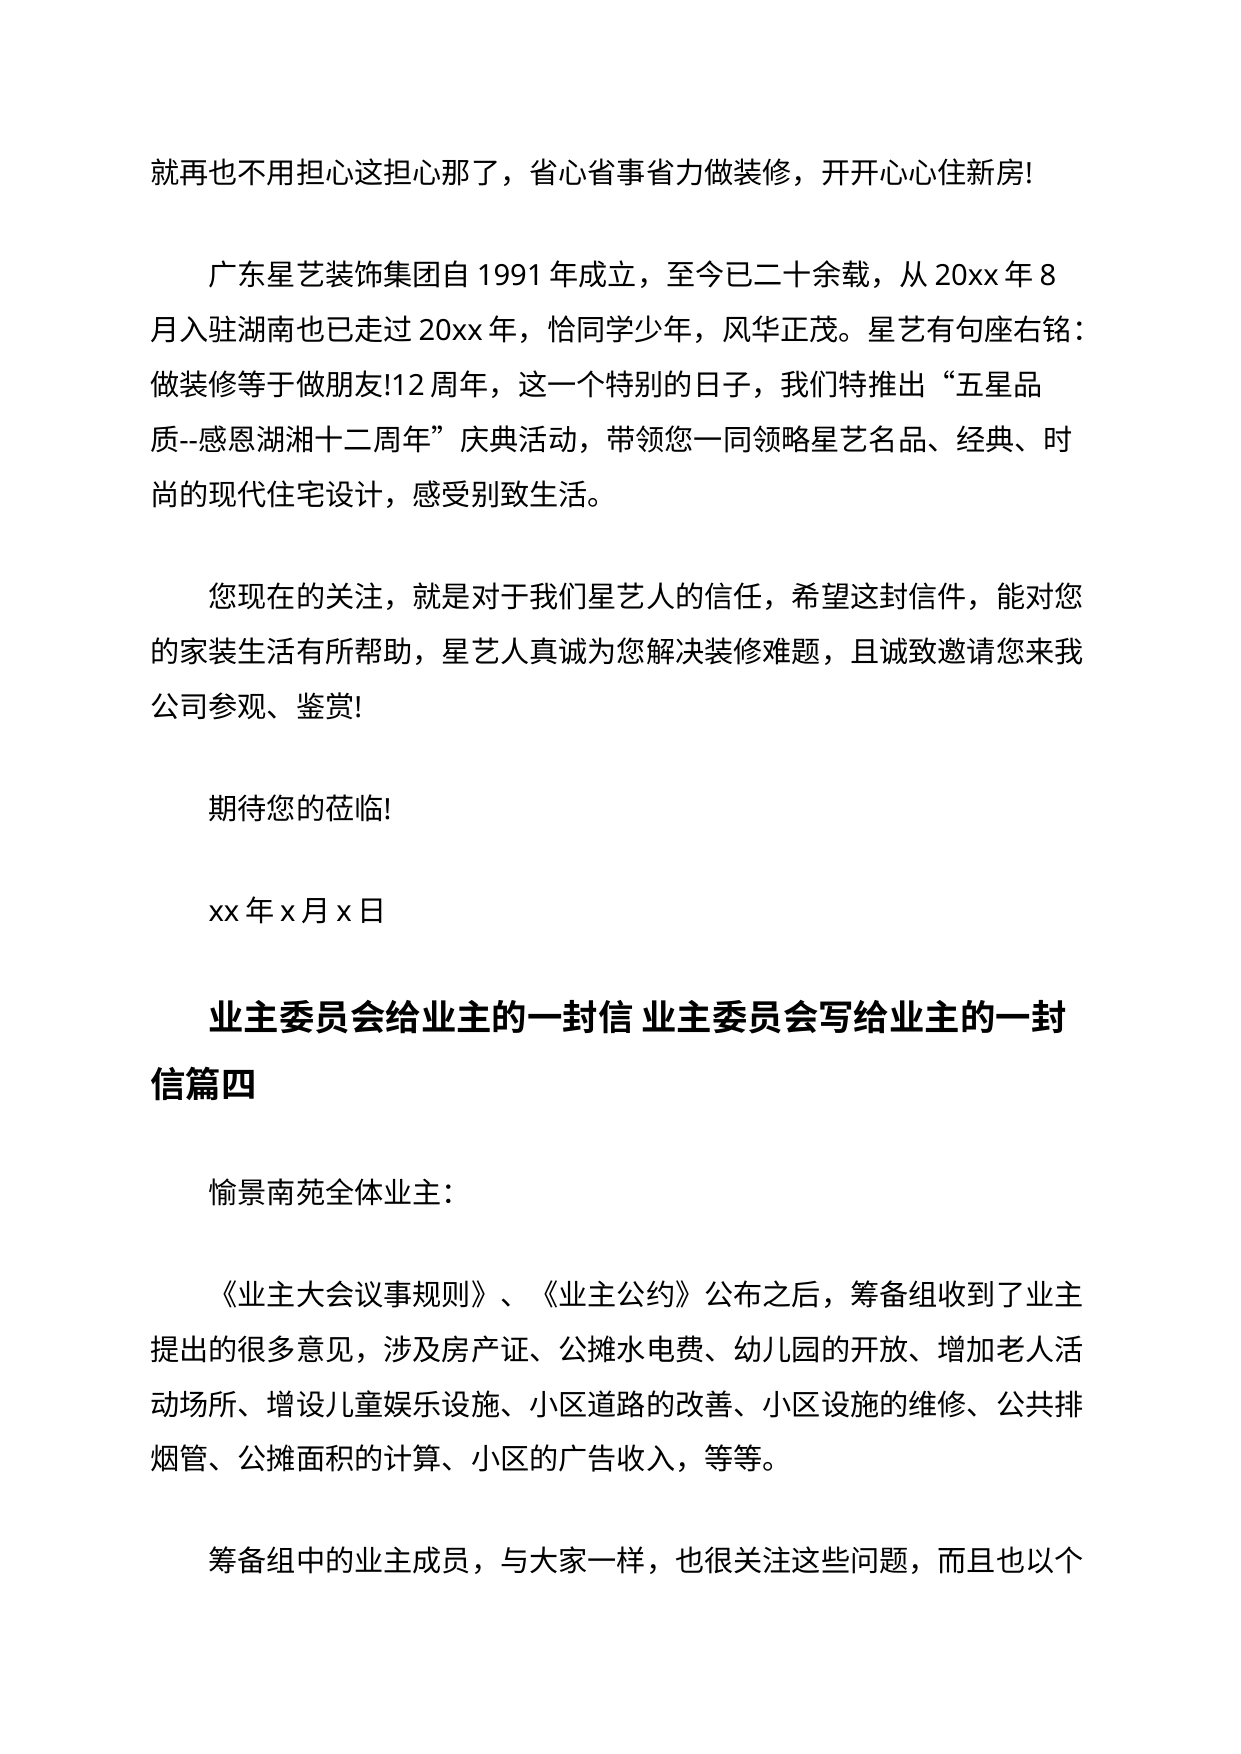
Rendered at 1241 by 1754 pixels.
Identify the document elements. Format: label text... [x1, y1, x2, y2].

text 期待您的莅临! [150, 786, 1090, 828]
text 《业主大会议事规则》、《业主公约》公布之后，筹备组收到了业主提出的很多意见，涉及房产证、公摊水电费、幼儿园的开放、增加老人活动场所、增设儿童娱乐设施、小区道路的改善、小区设施的维修、公共排烟管、公摊面积的计算、小区的广告收入，等等。 [150, 1271, 1090, 1478]
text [150, 150, 1090, 192]
text xx年x月x日 [150, 887, 1090, 930]
text 愉景南苑全体业主： [150, 1169, 1090, 1212]
text 业主委员会给业主的一封信 业主委员会写给业主的一封信篇四 [150, 989, 1090, 1107]
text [150, 1538, 1090, 1580]
text 广东星艺装饰集团自1991年成立，至今已二十余载，从20xx年8月入驻湖南也已走过20xx年，恰同学少年，风华正茂。星艺有句座右铭：做装修等于做朋友!12周年，这一个特别的日子，我们特推出“五星品质--感恩湖湘十二周年”庆典活动，带领您一同领略星艺名品、经典、时尚的现代住宅设计，感受别致生活。 [150, 252, 1090, 514]
text 您现在的关注，就是对于我们星艺人的信任，希望这封信件，能对您的家装生活有所帮助，星艺人真诚为您解决装修难题，且诚致邀请您来我公司参观、鉴赏! [150, 574, 1090, 726]
